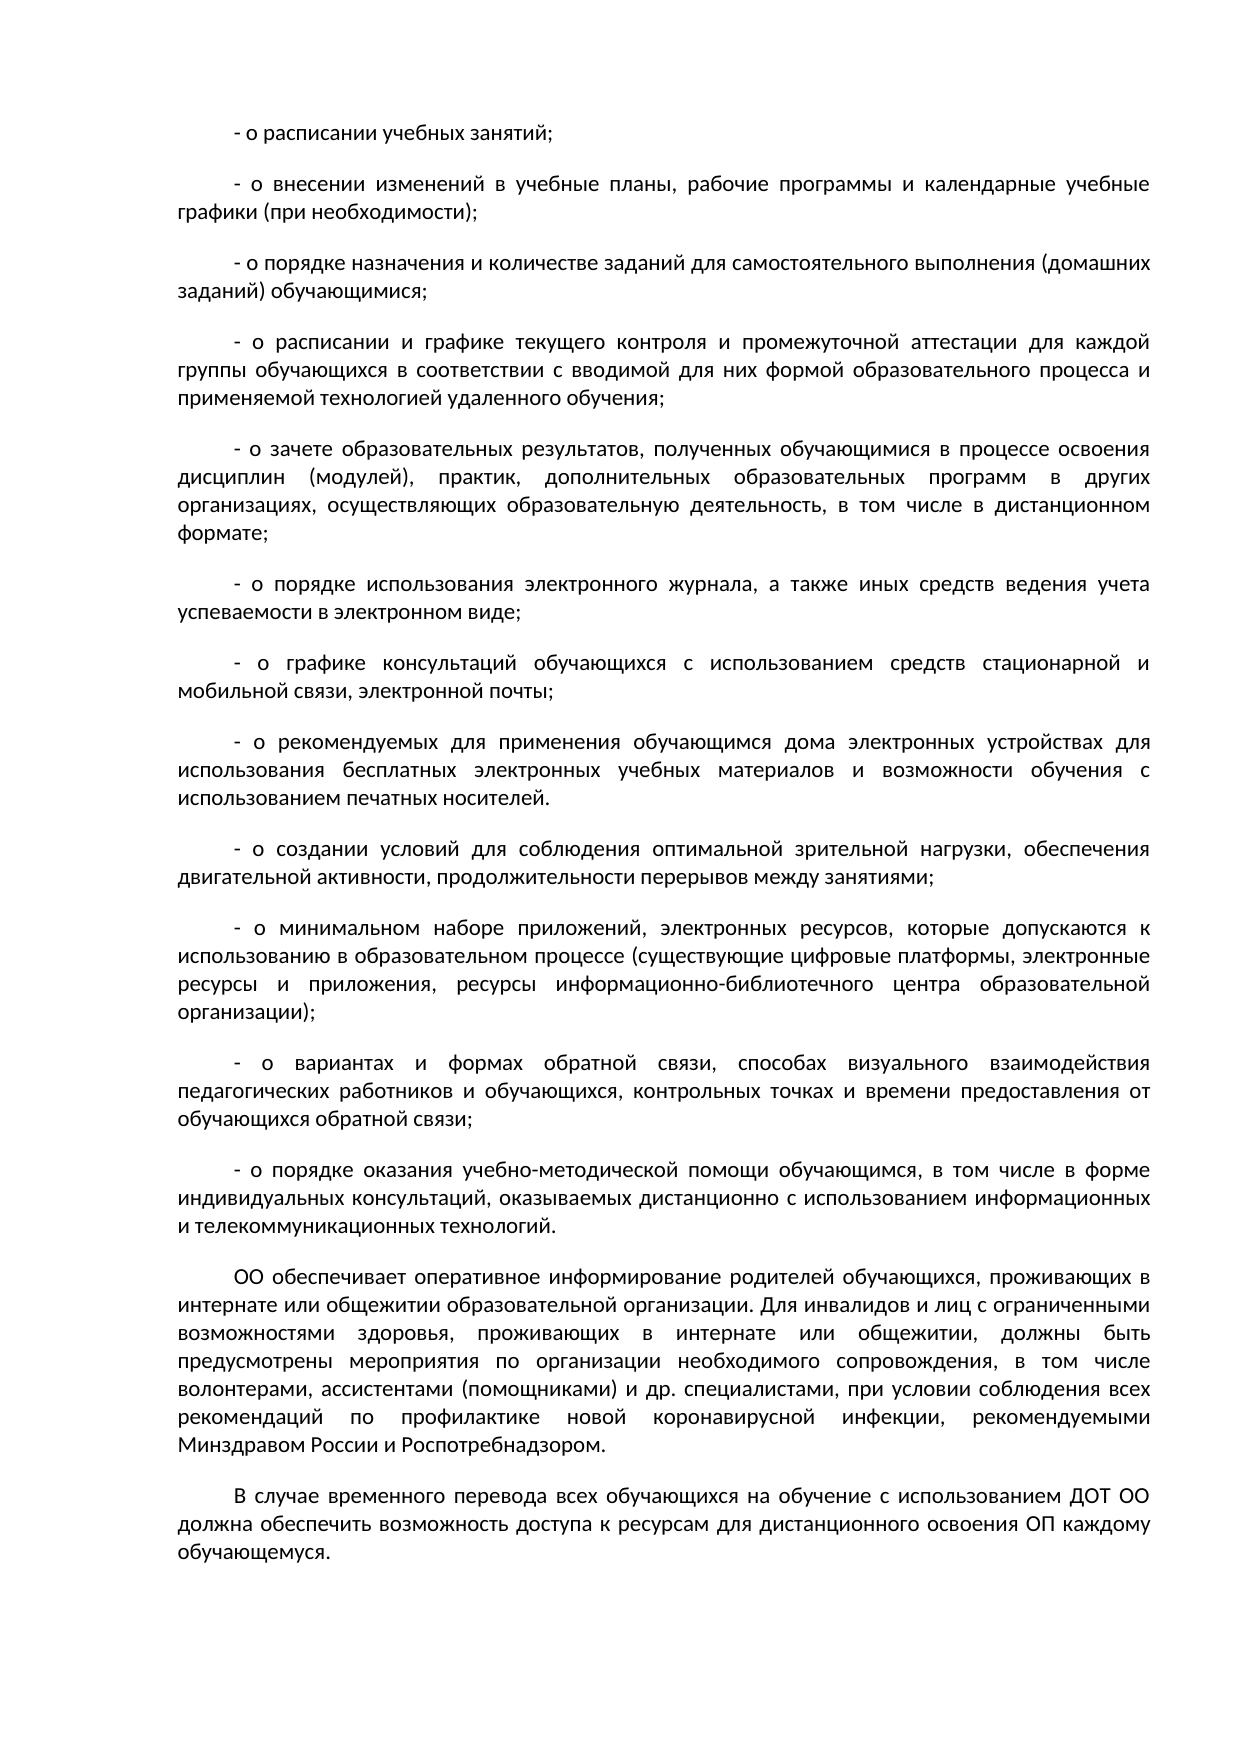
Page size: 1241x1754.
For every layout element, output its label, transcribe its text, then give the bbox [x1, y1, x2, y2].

text - о создании условий для соблюдения оптимальной зрительной нагрузки, обеспечения двигательной активности, продолжительности перерывов между занятиями; [177, 834, 1152, 890]
text - о расписании учебных занятий; [177, 118, 1152, 146]
text - о внесении изменений в учебные планы, рабочие программы и календарные учебные графики (при необходимости); [177, 169, 1152, 225]
text - о расписании и графике текущего контроля и промежуточной аттестации для каждой группы обучающихся в соответствии с вводимой для них формой образовательного процесса и применяемой технологией удаленного обучения; [177, 327, 1152, 411]
text - о зачете образовательных результатов, полученных обучающимися в процессе освоения дисциплин (модулей), практик, дополнительных образовательных программ в других организациях, осуществляющих образовательную деятельность, в том числе в дистанционном формате; [177, 434, 1152, 546]
text - о минимальном наборе приложений, электронных ресурсов, которые допускаются к использованию в образовательном процессе (существующие цифровые платформы, электронные ресурсы и приложения, ресурсы информационно-библиотечного центра образовательной организации); [177, 913, 1152, 1025]
text ОО обеспечивает оперативное информирование родителей обучающихся, проживающих в интернате или общежитии образовательной организации. Для инвалидов и лиц с ограниченными возможностями здоровья, проживающих в интернате или общежитии, должны быть предусмотрены мероприятия по организации необходимого сопровождения, в том числе волонтерами, ассистентами (помощниками) и др. специалистами, при условии соблюдения всех рекомендаций по профилактике новой коронавирусной инфекции, рекомендуемыми Минздравом России и Роспотребнадзором. [177, 1262, 1152, 1458]
text В случае временного перевода всех обучающихся на обучение с использованием ДОТ ОО должна обеспечить возможность доступа к ресурсам для дистанционного освоения ОП каждому обучающемуся. [177, 1481, 1152, 1565]
text - о вариантах и формах обратной связи, способах визуального взаимодействия педагогических работников и обучающихся, контрольных точках и времени предоставления от обучающихся обратной связи; [177, 1048, 1152, 1132]
text - о порядке использования электронного журнала, а также иных средств ведения учета успеваемости в электронном виде; [177, 569, 1152, 625]
text - о рекомендуемых для применения обучающимся дома электронных устройствах для использования бесплатных электронных учебных материалов и возможности обучения с использованием печатных носителей. [177, 727, 1152, 811]
text - о графике консультаций обучающихся с использованием средств стационарной и мобильной связи, электронной почты; [177, 648, 1152, 704]
text - о порядке назначения и количестве заданий для самостоятельного выполнения (домашних заданий) обучающимися; [177, 248, 1152, 304]
text - о порядке оказания учебно-методической помощи обучающимся, в том числе в форме индивидуальных консультаций, оказываемых дистанционно с использованием информационных и телекоммуникационных технологий. [177, 1155, 1152, 1239]
